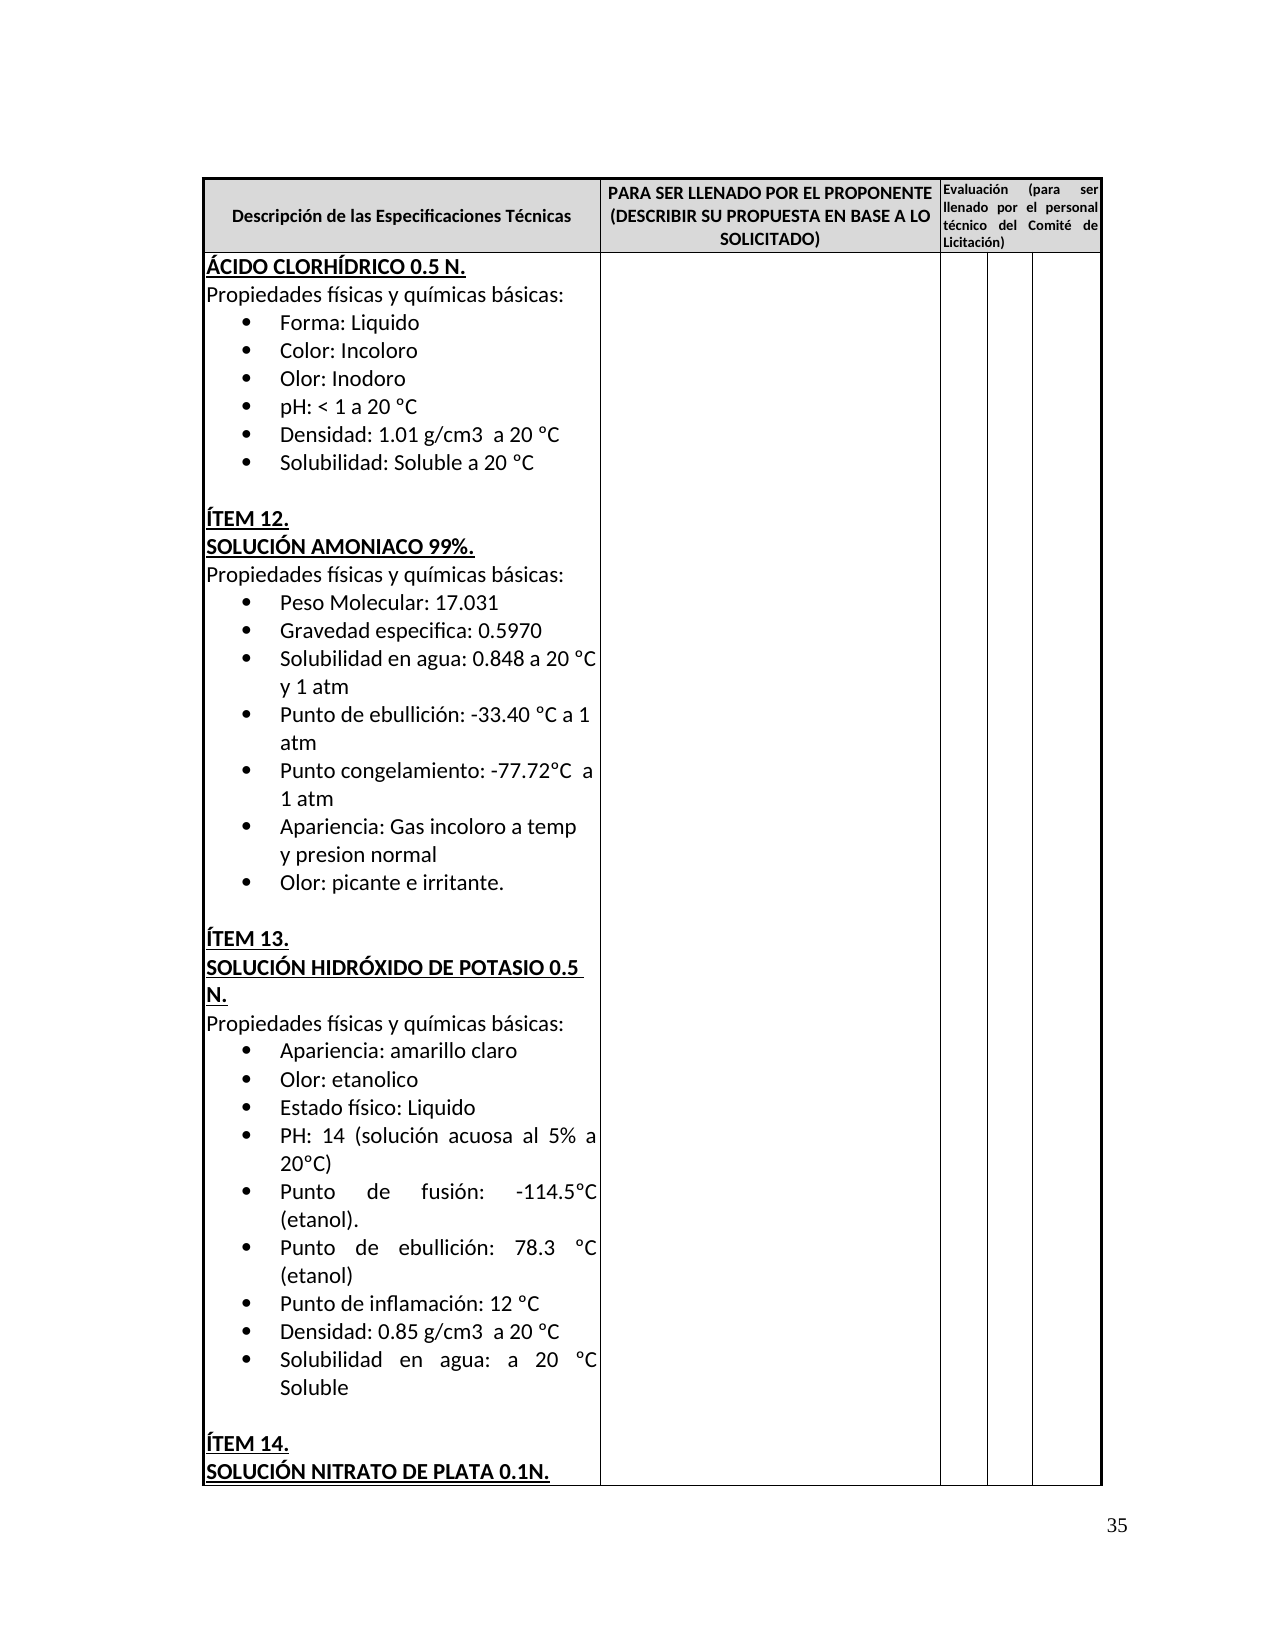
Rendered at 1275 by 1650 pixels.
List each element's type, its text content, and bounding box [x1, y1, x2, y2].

table_cell [988, 253, 1032, 1485]
table_cell [941, 253, 987, 1485]
table_header Descripción de las Especificaciones Técnicas [205, 180, 600, 252]
table_cell [601, 253, 940, 1485]
table_header Evaluación (para ser llenado por el personal técnico del Comité de Licitación) [941, 180, 1100, 252]
table_header PARA SER LLENADO POR EL PROPONENTE (DESCRIBIR SU PROPUESTA EN BASE A LO SOLICITADO) [601, 180, 940, 252]
table_cell [1033, 253, 1100, 1485]
